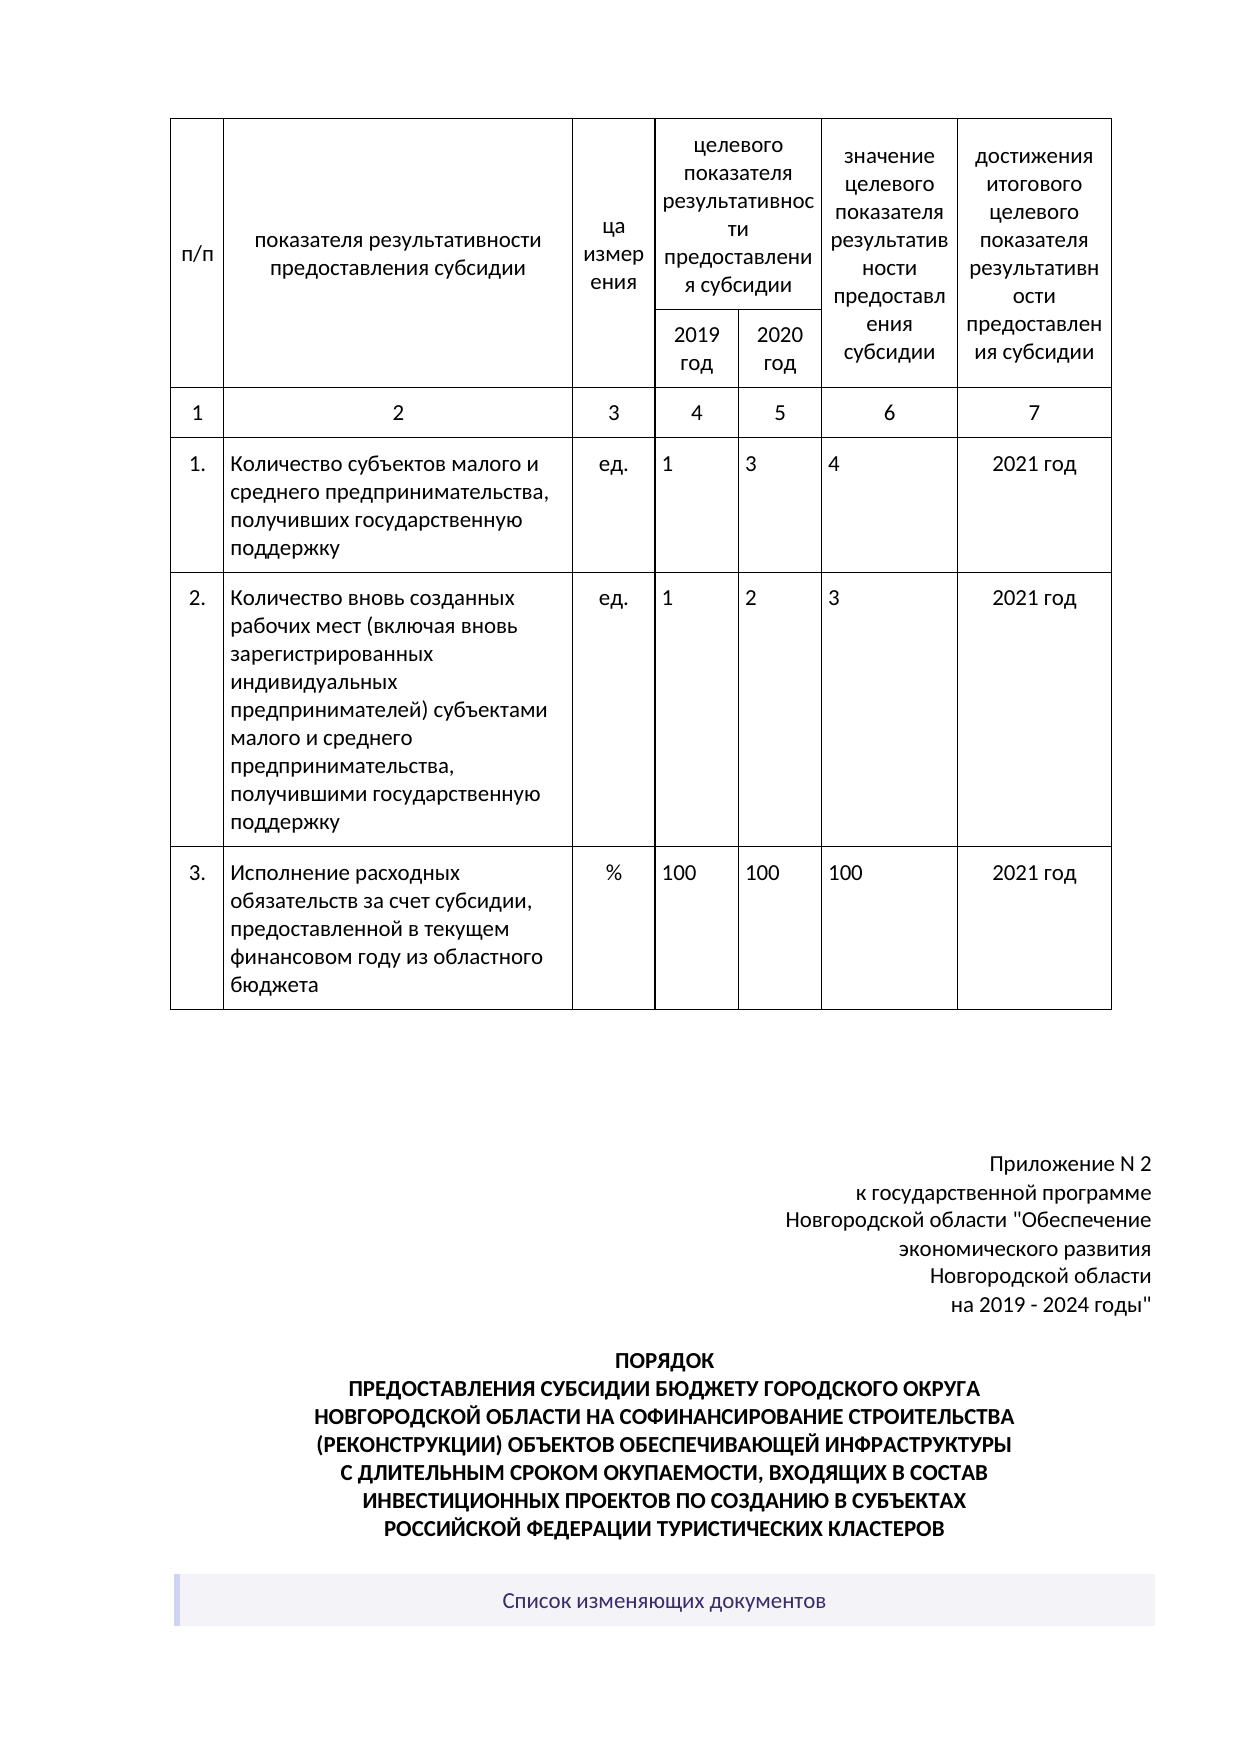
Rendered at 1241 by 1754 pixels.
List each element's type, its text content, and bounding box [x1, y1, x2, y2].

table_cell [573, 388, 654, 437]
title РОССИЙСКОЙ ФЕДЕРАЦИИ ТУРИСТИЧЕСКИХ КЛАСТЕРОВ [177, 1514, 1152, 1542]
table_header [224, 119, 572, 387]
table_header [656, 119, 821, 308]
title ИНВЕСТИЦИОННЫХ ПРОЕКТОВ ПО СОЗДАНИЮ В СУБЪЕКТАХ [177, 1486, 1152, 1514]
title (РЕКОНСТРУКЦИИ) ОБЪЕКТОВ ОБЕСПЕЧИВАЮЩЕЙ ИНФРАСТРУКТУРЫ [177, 1430, 1152, 1458]
text к государственной программе [177, 1178, 1152, 1206]
title ПОРЯДОК [177, 1346, 1152, 1374]
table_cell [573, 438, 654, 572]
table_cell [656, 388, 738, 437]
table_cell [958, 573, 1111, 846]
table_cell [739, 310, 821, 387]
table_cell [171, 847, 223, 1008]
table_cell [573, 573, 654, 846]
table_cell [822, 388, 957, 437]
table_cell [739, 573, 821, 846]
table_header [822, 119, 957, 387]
text Новгородской области "Обеспечение [177, 1206, 1152, 1234]
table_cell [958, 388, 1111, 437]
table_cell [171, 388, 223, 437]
title С ДЛИТЕЛЬНЫМ СРОКОМ ОКУПАЕМОСТИ, ВХОДЯЩИХ В СОСТАВ [177, 1458, 1152, 1486]
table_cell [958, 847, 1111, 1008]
title ПРЕДОСТАВЛЕНИЯ СУБСИДИИ БЮДЖЕТУ ГОРОДСКОГО ОКРУГА [177, 1374, 1152, 1402]
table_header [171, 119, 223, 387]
text Новгородской области [177, 1262, 1152, 1290]
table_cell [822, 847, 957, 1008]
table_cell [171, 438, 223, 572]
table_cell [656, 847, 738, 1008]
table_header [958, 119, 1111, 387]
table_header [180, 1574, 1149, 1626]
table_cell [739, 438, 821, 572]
text Приложение N 2 [177, 1149, 1152, 1178]
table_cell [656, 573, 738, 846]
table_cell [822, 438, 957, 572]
text на 2019 - 2024 годы" [177, 1290, 1152, 1318]
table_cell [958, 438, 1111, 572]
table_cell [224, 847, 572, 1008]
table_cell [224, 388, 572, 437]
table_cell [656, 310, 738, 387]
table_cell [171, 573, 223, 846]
text экономического развития [177, 1234, 1152, 1262]
title НОВГОРОДСКОЙ ОБЛАСТИ НА СОФИНАНСИРОВАНИЕ СТРОИТЕЛЬСТВА [177, 1402, 1152, 1430]
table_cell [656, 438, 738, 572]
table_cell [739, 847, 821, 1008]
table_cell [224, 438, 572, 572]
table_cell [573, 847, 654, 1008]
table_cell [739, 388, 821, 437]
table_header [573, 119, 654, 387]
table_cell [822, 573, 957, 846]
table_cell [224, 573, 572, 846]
